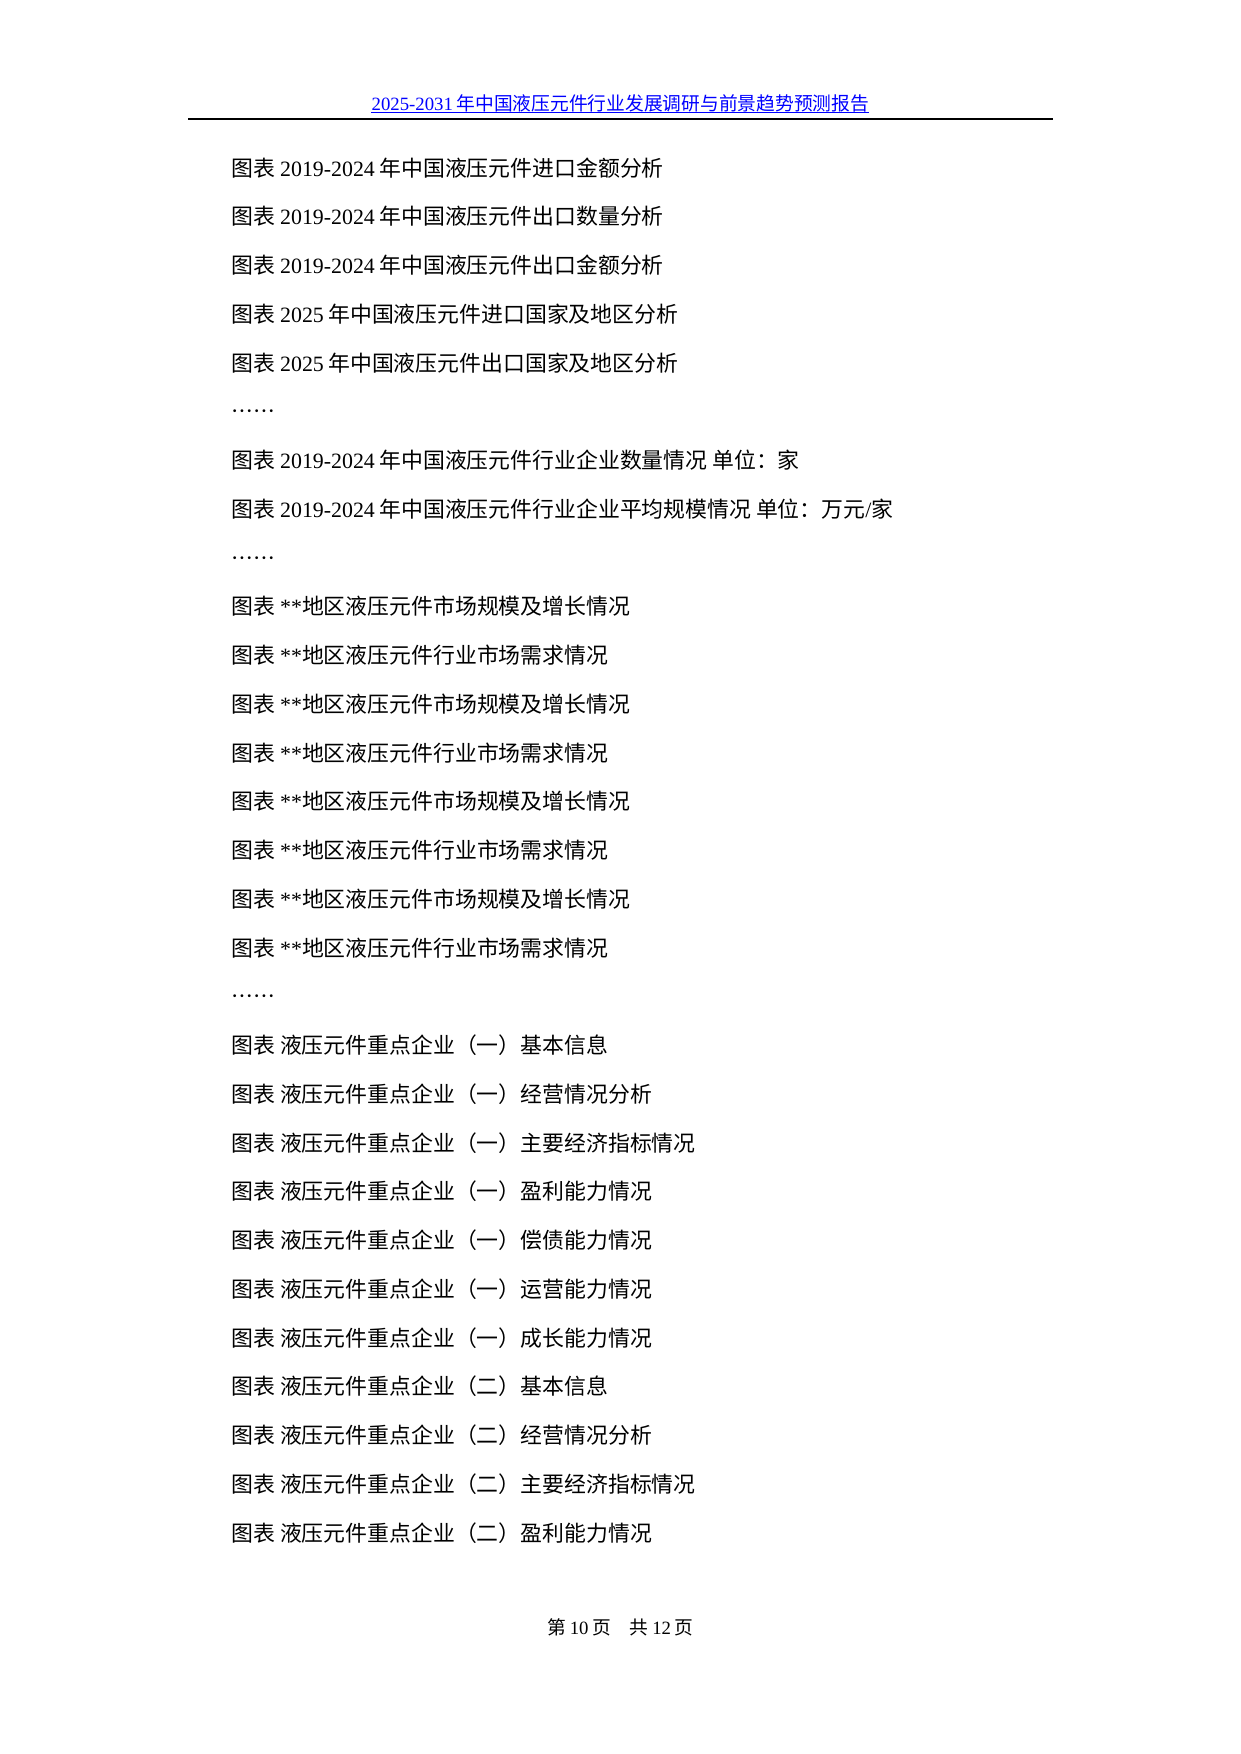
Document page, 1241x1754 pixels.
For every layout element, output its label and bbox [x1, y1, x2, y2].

text [187, 150, 1053, 1548]
